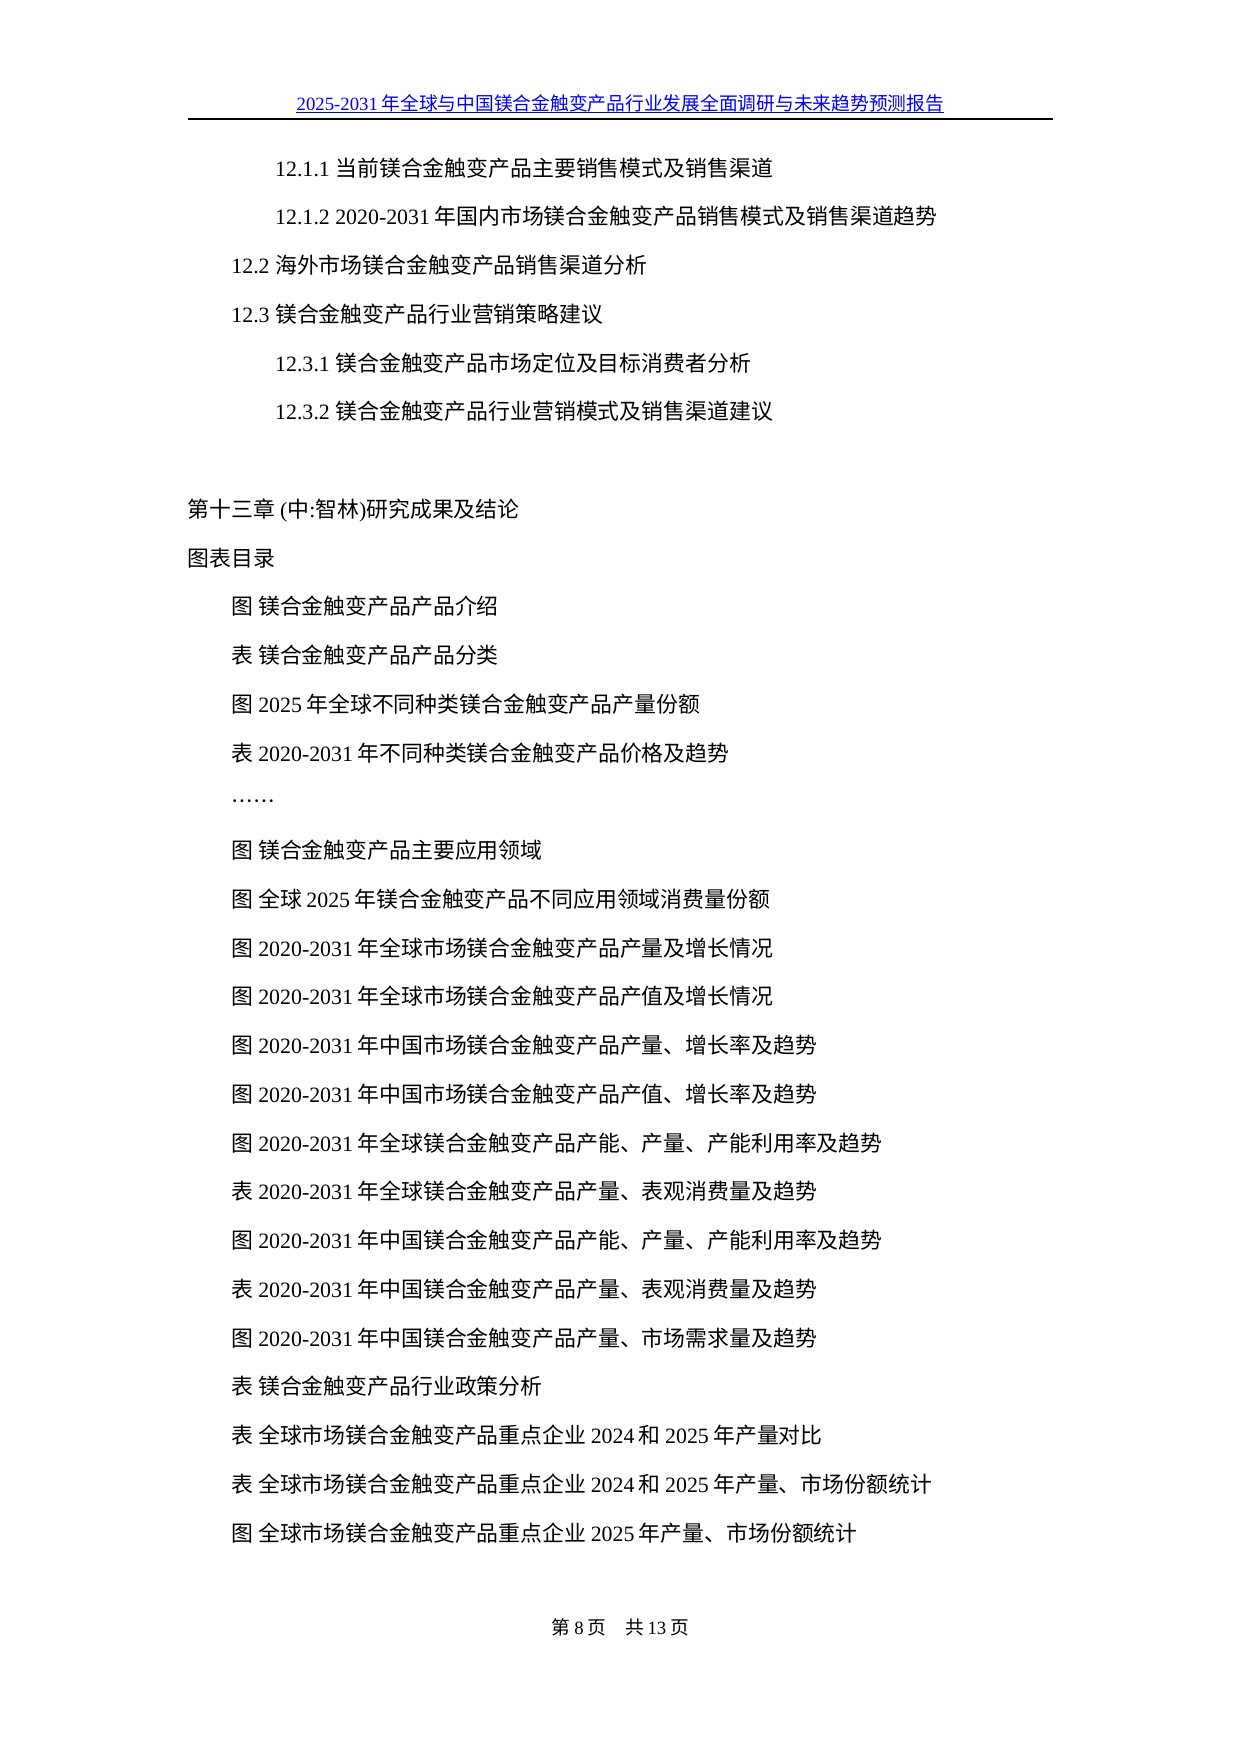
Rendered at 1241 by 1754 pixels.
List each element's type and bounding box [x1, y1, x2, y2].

text [187, 150, 1053, 1548]
